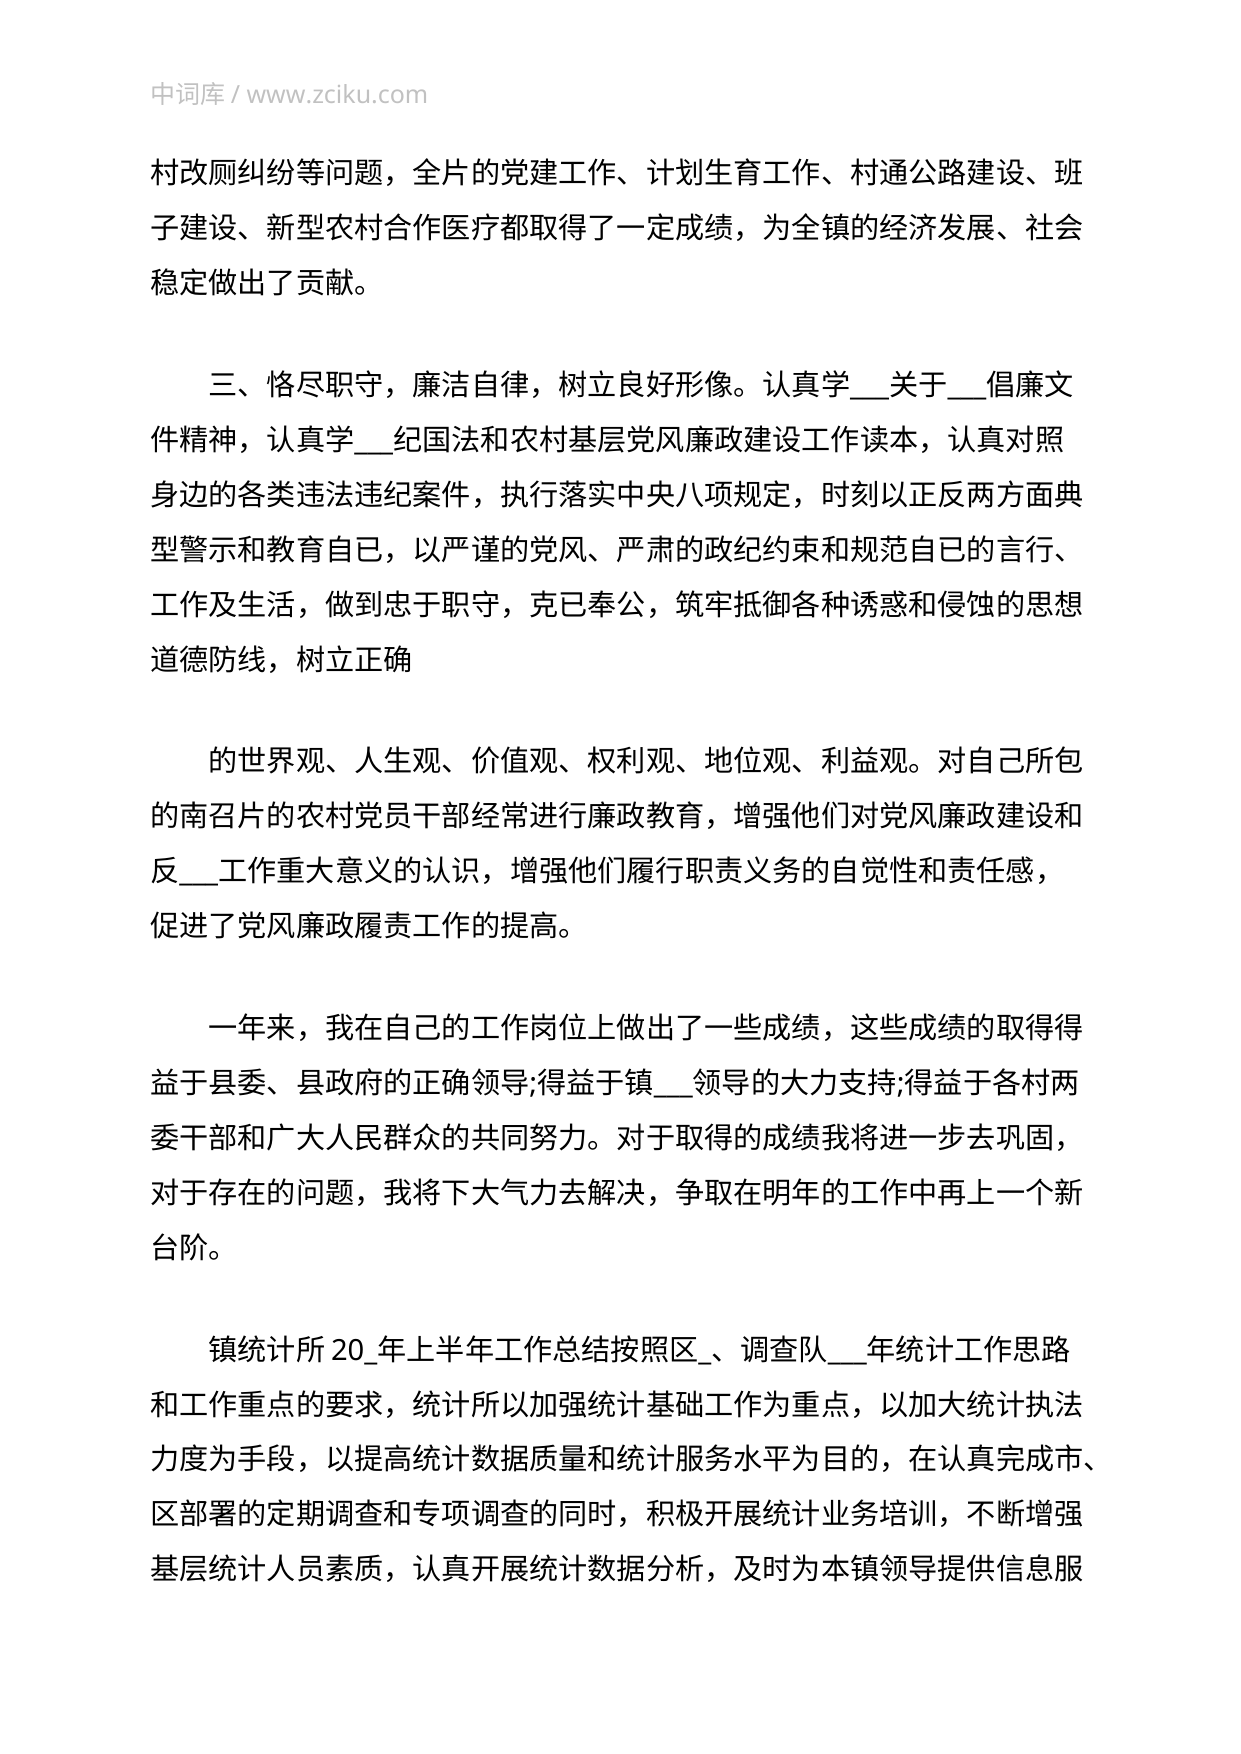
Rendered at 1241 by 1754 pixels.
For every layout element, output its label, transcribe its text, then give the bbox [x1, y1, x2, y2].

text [150, 150, 1090, 302]
text 的世界观、人生观、价值观、权利观、地位观、利益观。对自己所包的南召片的农村党员干部经常进行廉政教育，增强他们对党风廉政建设和反___工作重大意义的认识，增强他们履行职责义务的自觉性和责任感，促进了党风廉政履责工作的提高。 [150, 738, 1090, 945]
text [150, 1326, 1090, 1588]
text 三、恪尽职守，廉洁自律，树立良好形像。认真学___关于___倡廉文件精神，认真学___纪国法和农村基层党风廉政建设工作读本，认真对照身边的各类违法违纪案件，执行落实中央八项规定，时刻以正反两方面典型警示和教育自已，以严谨的党风、严肃的政纪约束和规范自已的言行、工作及生活，做到忠于职守，克已奉公，筑牢抵御各种诱惑和侵蚀的思想道德防线，树立正确 [150, 362, 1090, 678]
text 一年来，我在自己的工作岗位上做出了一些成绩，这些成绩的取得得益于县委、县政府的正确领导;得益于镇___领导的大力支持;得益于各村两委干部和广大人民群众的共同努力。对于取得的成绩我将进一步去巩固，对于存在的问题，我将下大气力去解决，争取在明年的工作中再上一个新台阶。 [150, 1004, 1090, 1267]
